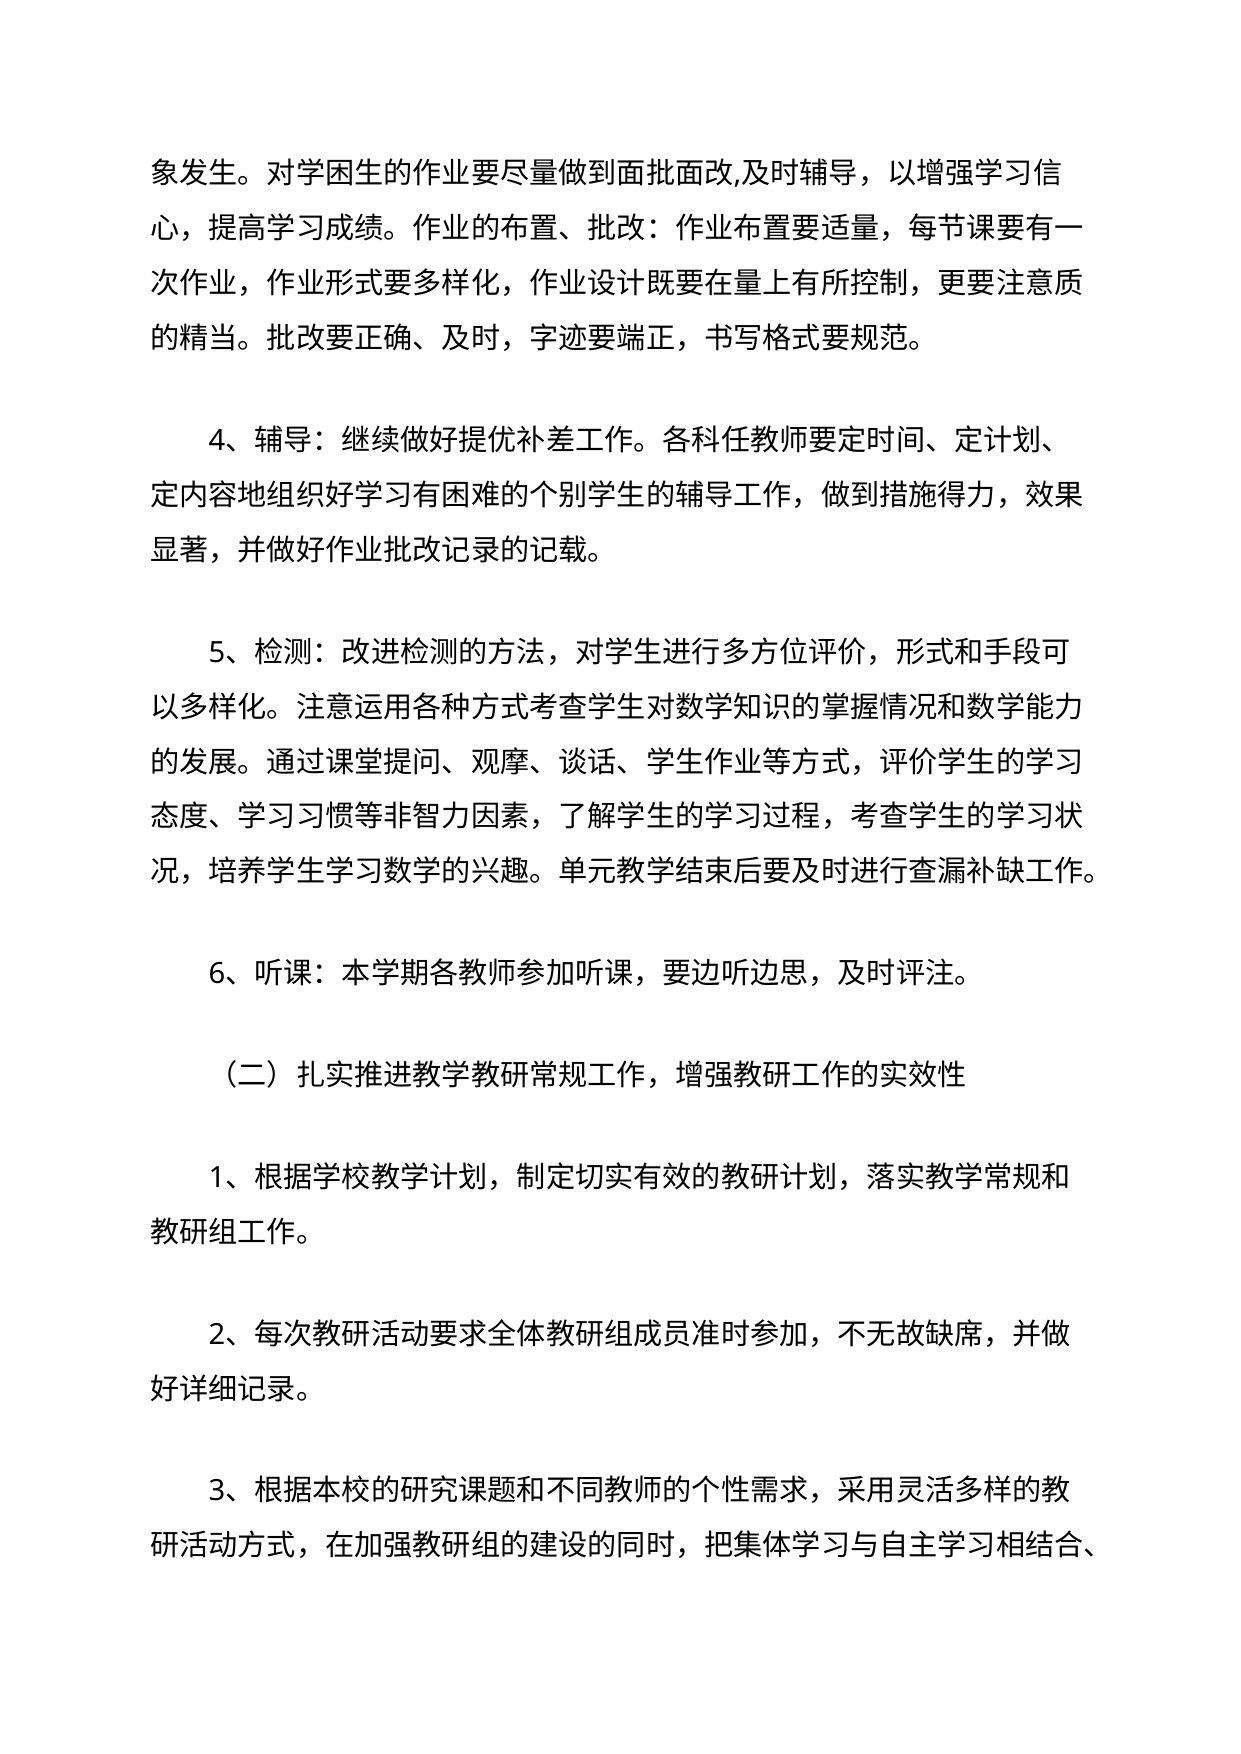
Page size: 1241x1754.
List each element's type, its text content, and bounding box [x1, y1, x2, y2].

text 1、根据学校教学计划，制定切实有效的教研计划，落实教学常规和教研组工作。 [150, 1153, 1090, 1251]
text 6、听课：本学期各教师参加听课，要边听边思，及时评注。 [150, 950, 1090, 992]
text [150, 1467, 1090, 1564]
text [150, 150, 1090, 357]
text 2、每次教研活动要求全体教研组成员准时参加，不无故缺席，并做好详细记录。 [150, 1310, 1090, 1407]
text 4、辅导：继续做好提优补差工作。各科任教师要定时间、定计划、定内容地组织好学习有困难的个别学生的辅导工作，做到措施得力，效果显著，并做好作业批改记录的记载。 [150, 417, 1090, 569]
text 5、检测：改进检测的方法，对学生进行多方位评价，形式和手段可以多样化。注意运用各种方式考查学生对数学知识的掌握情况和数学能力的发展。通过课堂提问、观摩、谈话、学生作业等方式，评价学生的学习态度、学习习惯等非智力因素，了解学生的学习过程，考查学生的学习状况，培养学生学习数学的兴趣。单元教学结束后要及时进行查漏补缺工作。 [150, 628, 1090, 890]
text （二）扎实推进教学教研常规工作，增强教研工作的实效性 [150, 1052, 1090, 1094]
